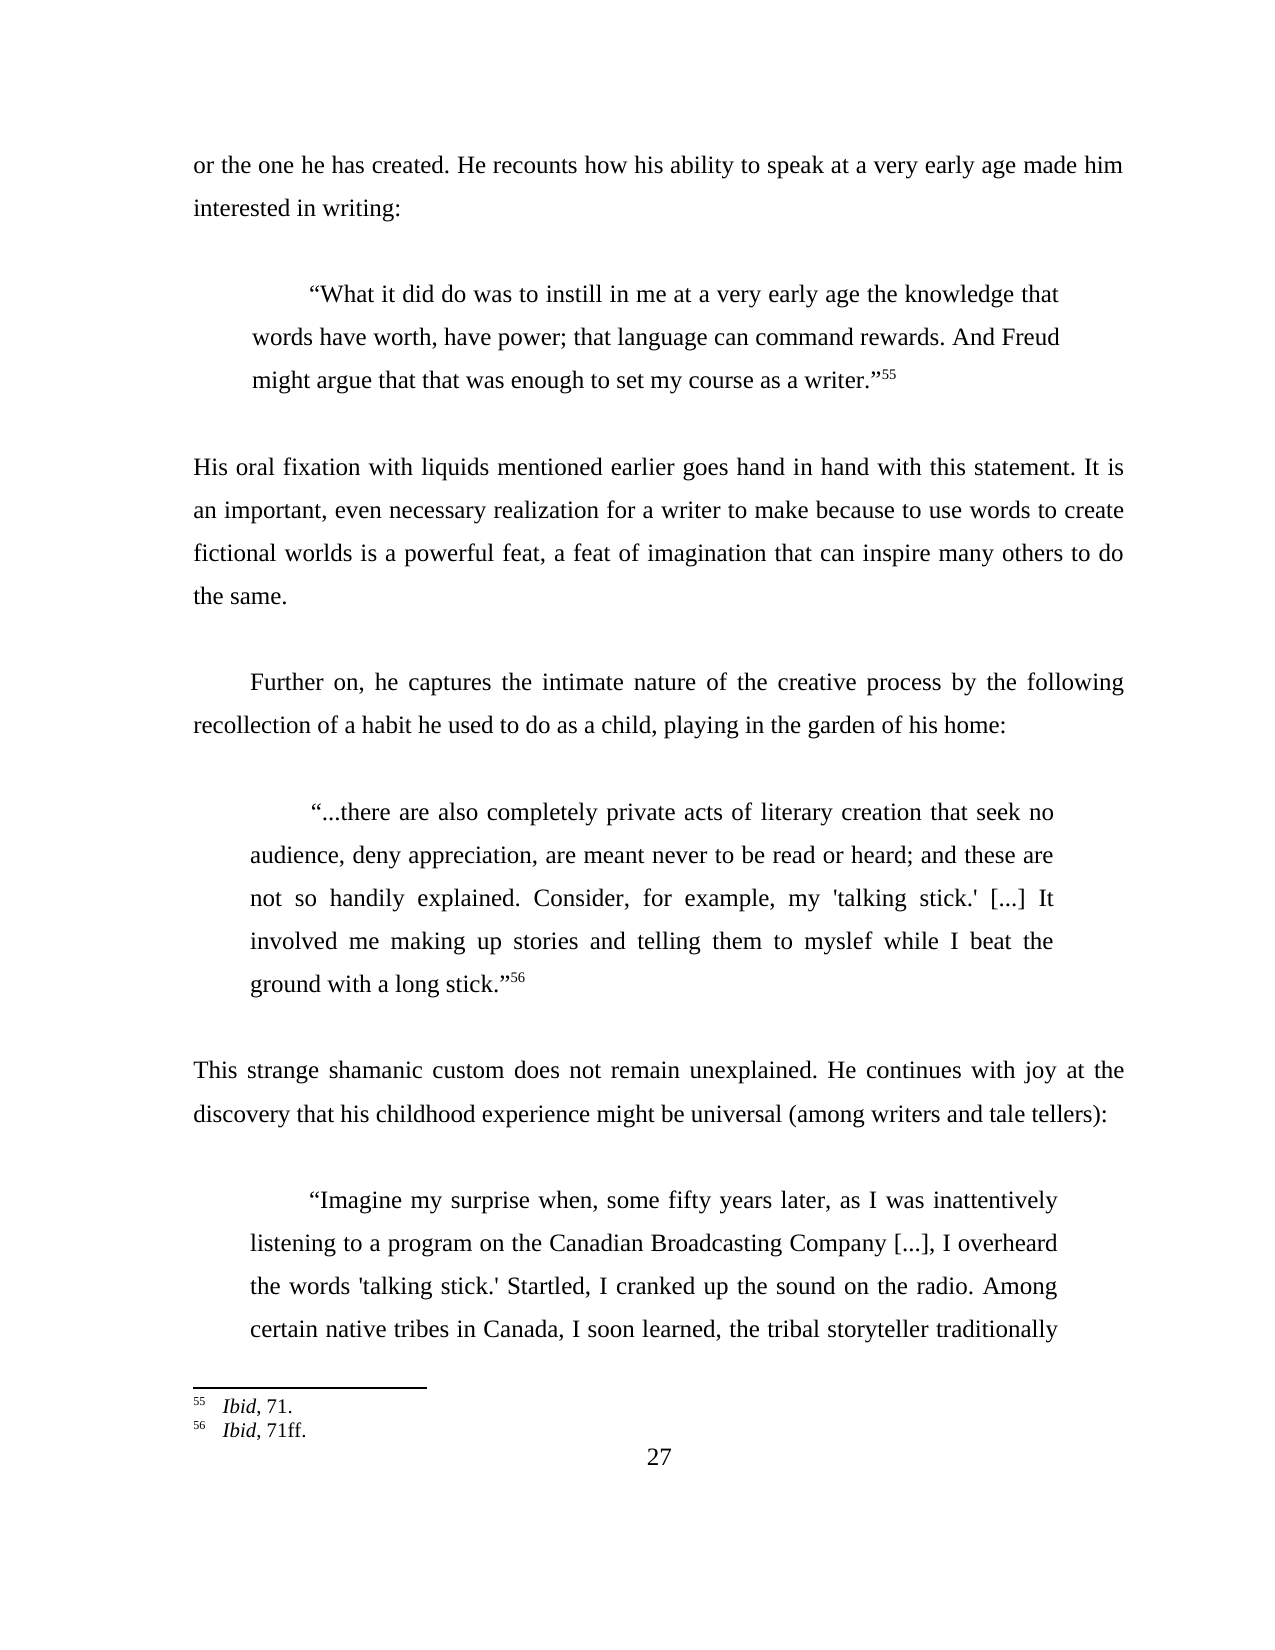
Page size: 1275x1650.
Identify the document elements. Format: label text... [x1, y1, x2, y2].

text “What it did do was to instill in me at a very early age the knowledge that words have worth, have power; that language can command rewards. And Freud might argue that that was enough to set my course as a writer.” [252, 279, 1061, 394]
text “...there are also completely private acts of literary creation that seek no audience, deny appreciation, are meant never to be read or heard; and these are not so handily explained. Consider, for example, my 'talking stick.' [...] It involved me making up stories and telling them to myslef while I beat the ground with a long stick.” [250, 797, 1055, 998]
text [250, 1185, 1059, 1343]
text This strange shamanic custom does not remain unexplained. He continues with joy at the discovery that his childhood experience might be universal (among writers and tale tellers): [193, 1056, 1125, 1127]
text Further on, he captures the intimate nature of the creative process by the following recollection of a habit he used to do as a child, playing in the garden of his home: [193, 667, 1125, 739]
text His oral fixation with liquids mentioned earlier goes hand in hand with this statement. It is an important, even necessary realization for a writer to make because to use words to create fictional worlds is a powerful feat, a feat of imagination that can inspire many others to do the same. [193, 452, 1125, 610]
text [193, 150, 1125, 222]
